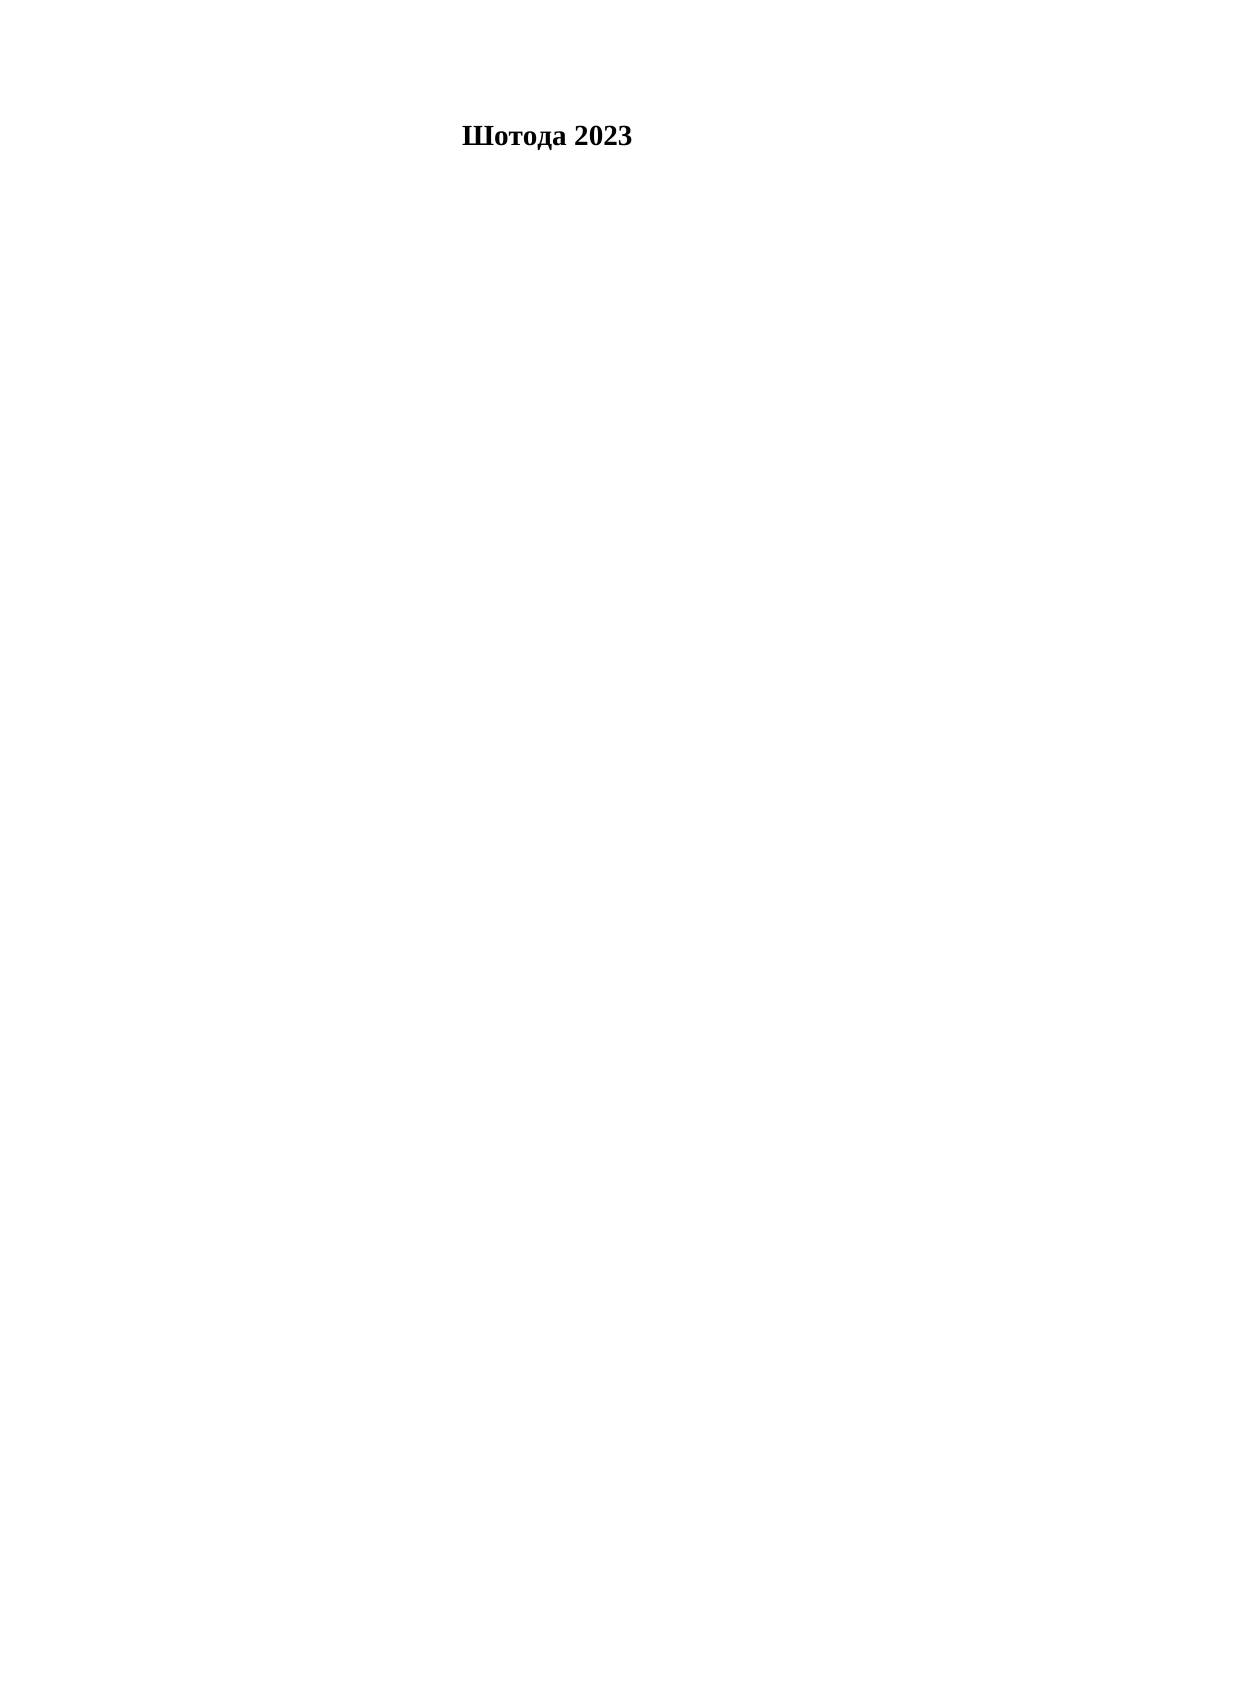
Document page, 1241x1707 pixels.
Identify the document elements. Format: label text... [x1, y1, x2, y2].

text Шотода‌ 2023‌​ [177, 118, 1152, 152]
